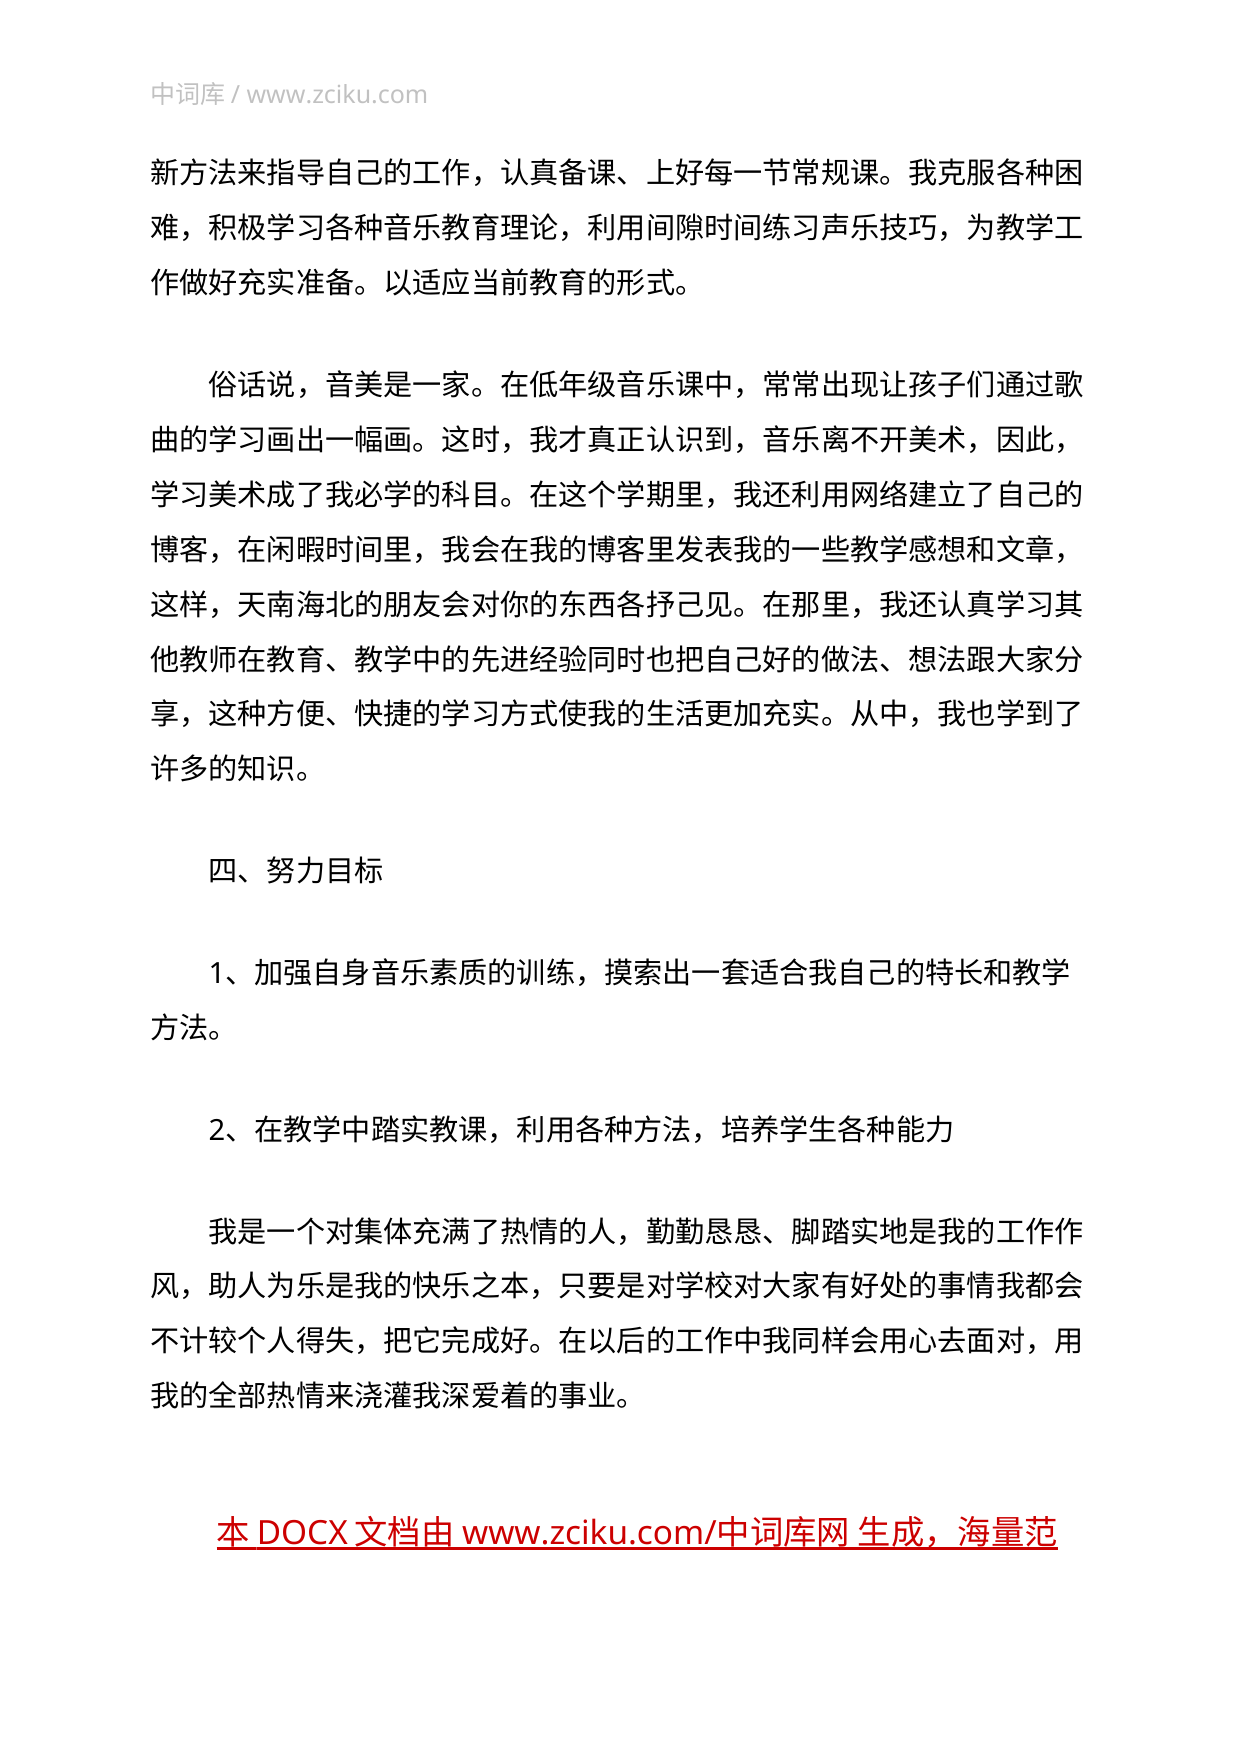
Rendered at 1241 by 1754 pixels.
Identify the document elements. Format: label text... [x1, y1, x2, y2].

text 俗话说，音美是一家。在低年级音乐课中，常常出现让孩子们通过歌曲的学习画出一幅画。这时，我才真正认识到，音乐离不开美术，因此，学习美术成了我必学的科目。在这个学期里，我还利用网络建立了自己的博客，在闲暇时间里，我会在我的博客里发表我的一些教学感想和文章，这样，天南海北的朋友会对你的东西各抒己见。在那里，我还认真学习其他教师在教育、教学中的先进经验同时也把自己好的做法、想法跟大家分享，这种方便、快捷的学习方式使我的生活更加充实。从中，我也学到了许多的知识。 [150, 362, 1090, 788]
text 1、加强自身音乐素质的训练，摸索出一套适合我自己的特长和教学方法。 [150, 949, 1090, 1047]
text 2、在教学中踏实教课，利用各种方法，培养学生各种能力 [150, 1106, 1090, 1148]
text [150, 1506, 1090, 1554]
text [150, 150, 1090, 302]
text 我是一个对集体充满了热情的人，勤勤恳恳、脚踏实地是我的工作作风，助人为乐是我的快乐之本，只要是对学校对大家有好处的事情我都会不计较个人得失，把它完成好。在以后的工作中我同样会用心去面对，用我的全部热情来浇灌我深爱着的事业。 [150, 1208, 1090, 1415]
text 四、努力目标 [150, 848, 1090, 890]
